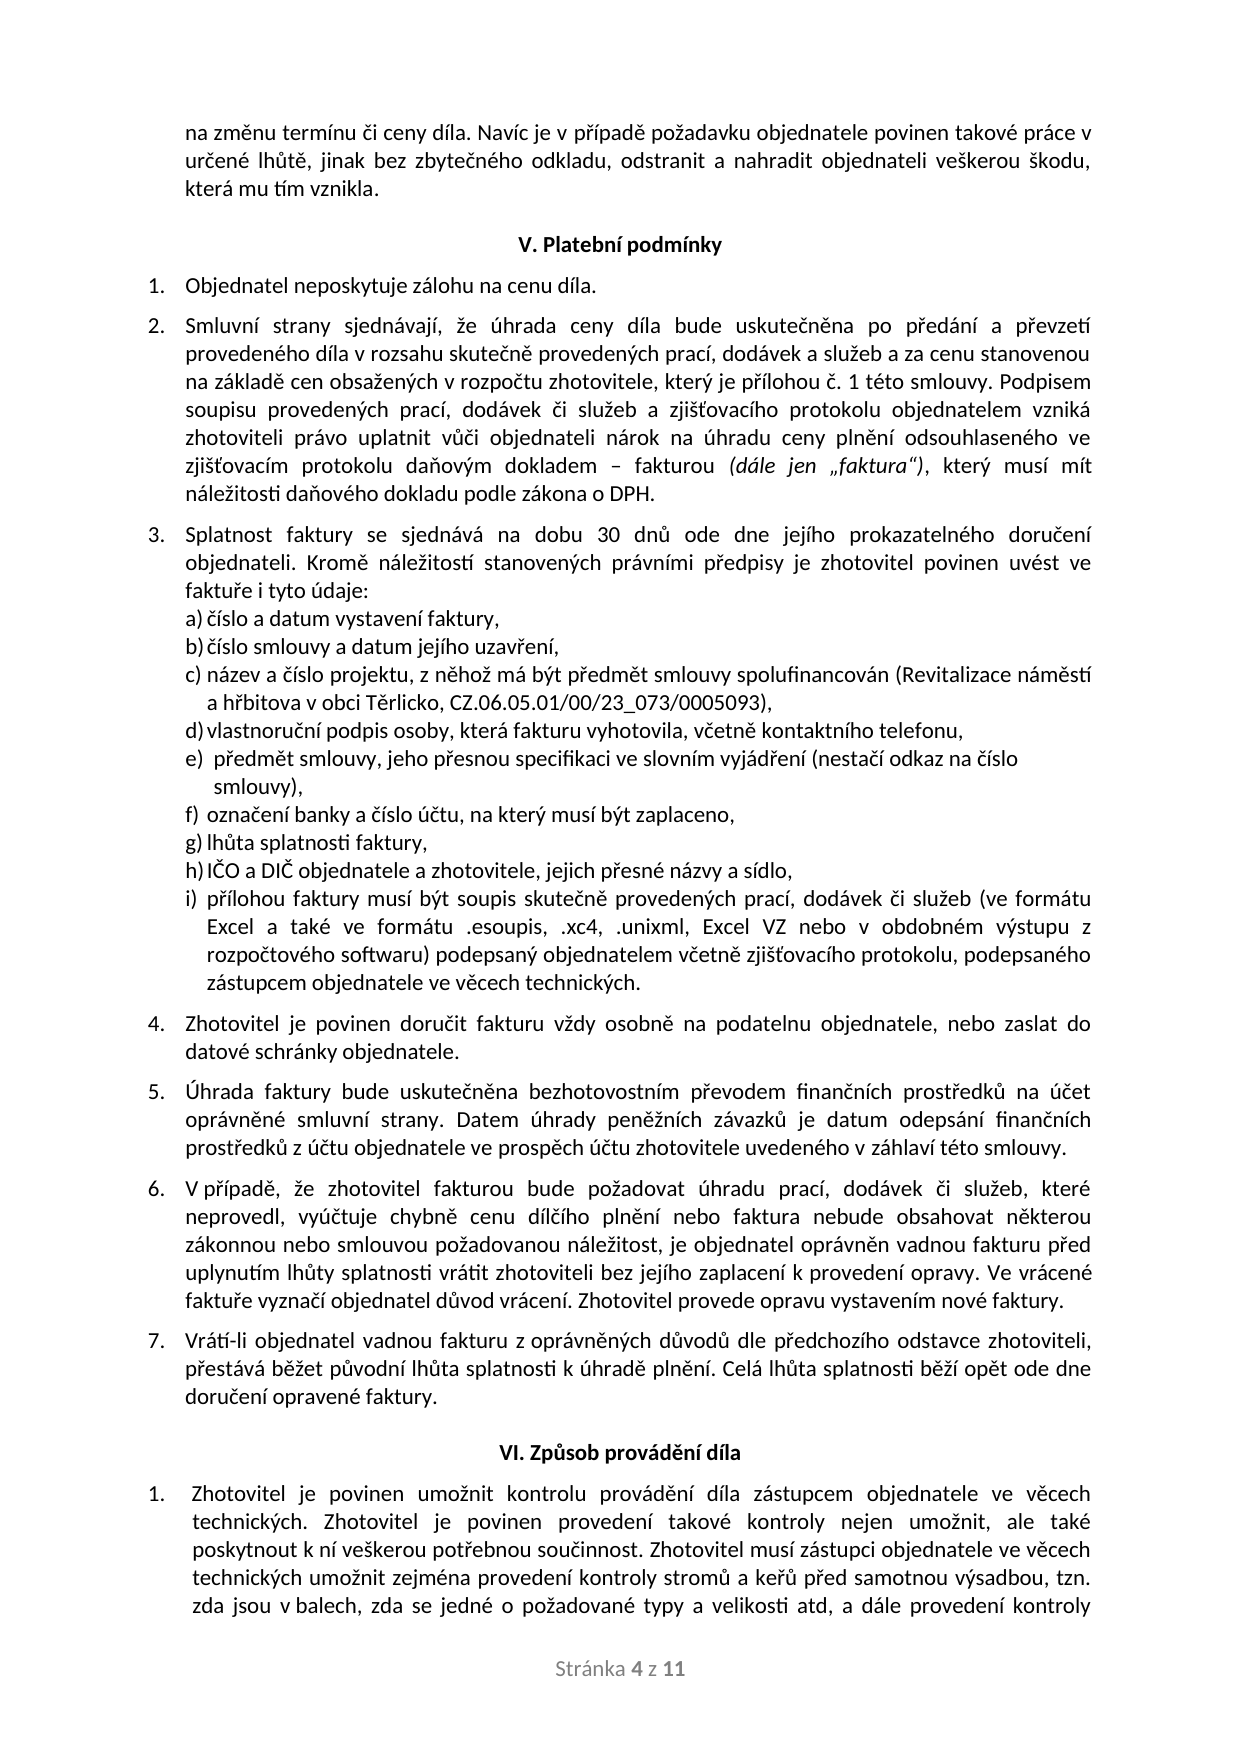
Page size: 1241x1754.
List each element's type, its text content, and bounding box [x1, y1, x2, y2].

list označení banky a číslo účtu, na který musí být zaplaceno, [185, 800, 1093, 828]
text V. Platební podmínky [148, 230, 1093, 258]
list Vrátí-li objednatel vadnou fakturu z oprávněných důvodů dle předchozího odstavce zhotoviteli, přestává běžet původní lhůta splatnosti k úhradě plnění. Celá lhůta splatnosti běží opět ode dne doručení opravené faktury. [148, 1326, 1093, 1411]
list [148, 118, 1093, 202]
list IČO a DIČ objednatele a zhotovitele, jejich přesné názvy a sídlo, [185, 856, 1093, 884]
list přílohou faktury musí být soupis skutečně provedených prací, dodávek či služeb (ve formátu Excel a také ve formátu .esoupis, .xc4, .unixml, Excel VZ nebo v obdobném výstupu z rozpočtového softwaru) podepsaný objednatelem včetně zjišťovacího protokolu, podepsaného zástupcem objednatele ve věcech technických. [185, 884, 1093, 996]
list Zhotovitel je povinen doručit fakturu vždy osobně na podatelnu objednatele, nebo zaslat do datové schránky objednatele. [148, 1009, 1093, 1065]
list název a číslo projektu, z něhož má být předmět smlouvy spolufinancován (Revitalizace náměstí a hřbitova v obci Těrlicko, CZ.06.05.01/00/23_073/0005093), [185, 660, 1093, 716]
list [148, 1479, 1093, 1619]
list Objednatel neposkytuje zálohu na cenu díla. [148, 271, 1093, 299]
list Úhrada faktury bude uskutečněna bezhotovostním převodem finančních prostředků na účet oprávněné smluvní strany. Datem úhrady peněžních závazků je datum odepsání finančních prostředků z účtu objednatele ve prospěch účtu zhotovitele uvedeného v záhlaví této smlouvy. [148, 1077, 1093, 1161]
list Splatnost faktury se sjednává na dobu 30 dnů ode dne jejího prokazatelného doručení objednateli. Kromě náležitostí stanovených právními předpisy je zhotovitel povinen uvést ve faktuře i tyto údaje: [148, 520, 1093, 604]
list V případě, že zhotovitel fakturou bude požadovat úhradu prací, dodávek či služeb, které neprovedl, vyúčtuje chybně cenu dílčího plnění nebo faktura nebude obsahovat některou zákonnou nebo smlouvou požadovanou náležitost, je objednatel oprávněn vadnou fakturu před uplynutím lhůty splatnosti vrátit zhotoviteli bez jejího zaplacení k provedení opravy. Ve vrácené faktuře vyznačí objednatel důvod vrácení. Zhotovitel provede opravu vystavením nové faktury. [148, 1174, 1093, 1314]
list lhůta splatnosti faktury, [185, 828, 1093, 856]
list číslo a datum vystavení faktury, [185, 604, 1093, 632]
list předmět smlouvy, jeho přesnou specifikaci ve slovním vyjádření (nestačí odkaz na číslo smlouvy), [185, 744, 1093, 800]
text VI. Způsob provádění díla [148, 1438, 1093, 1467]
list číslo smlouvy a datum jejího uzavření, [185, 632, 1093, 660]
list vlastnoruční podpis osoby, která fakturu vyhotovila, včetně kontaktního telefonu, [185, 716, 1093, 744]
list Smluvní strany sjednávají, že úhrada ceny díla bude uskutečněna po předání a převzetí provedeného díla v rozsahu skutečně provedených prací, dodávek a služeb a za cenu stanovenou na základě cen obsažených v rozpočtu zhotovitele, který je přílohou č. 1 této smlouvy. Podpisem soupisu provedených prací, dodávek či služeb a zjišťovacího protokolu objednatelem vzniká zhotoviteli právo uplatnit vůči objednateli nárok na úhradu ceny plnění odsouhlaseného ve zjišťovacím protokolu daňovým dokladem – fakturou (dále jen „faktura“), který musí mít náležitosti daňového dokladu podle zákona o DPH. [148, 311, 1093, 507]
